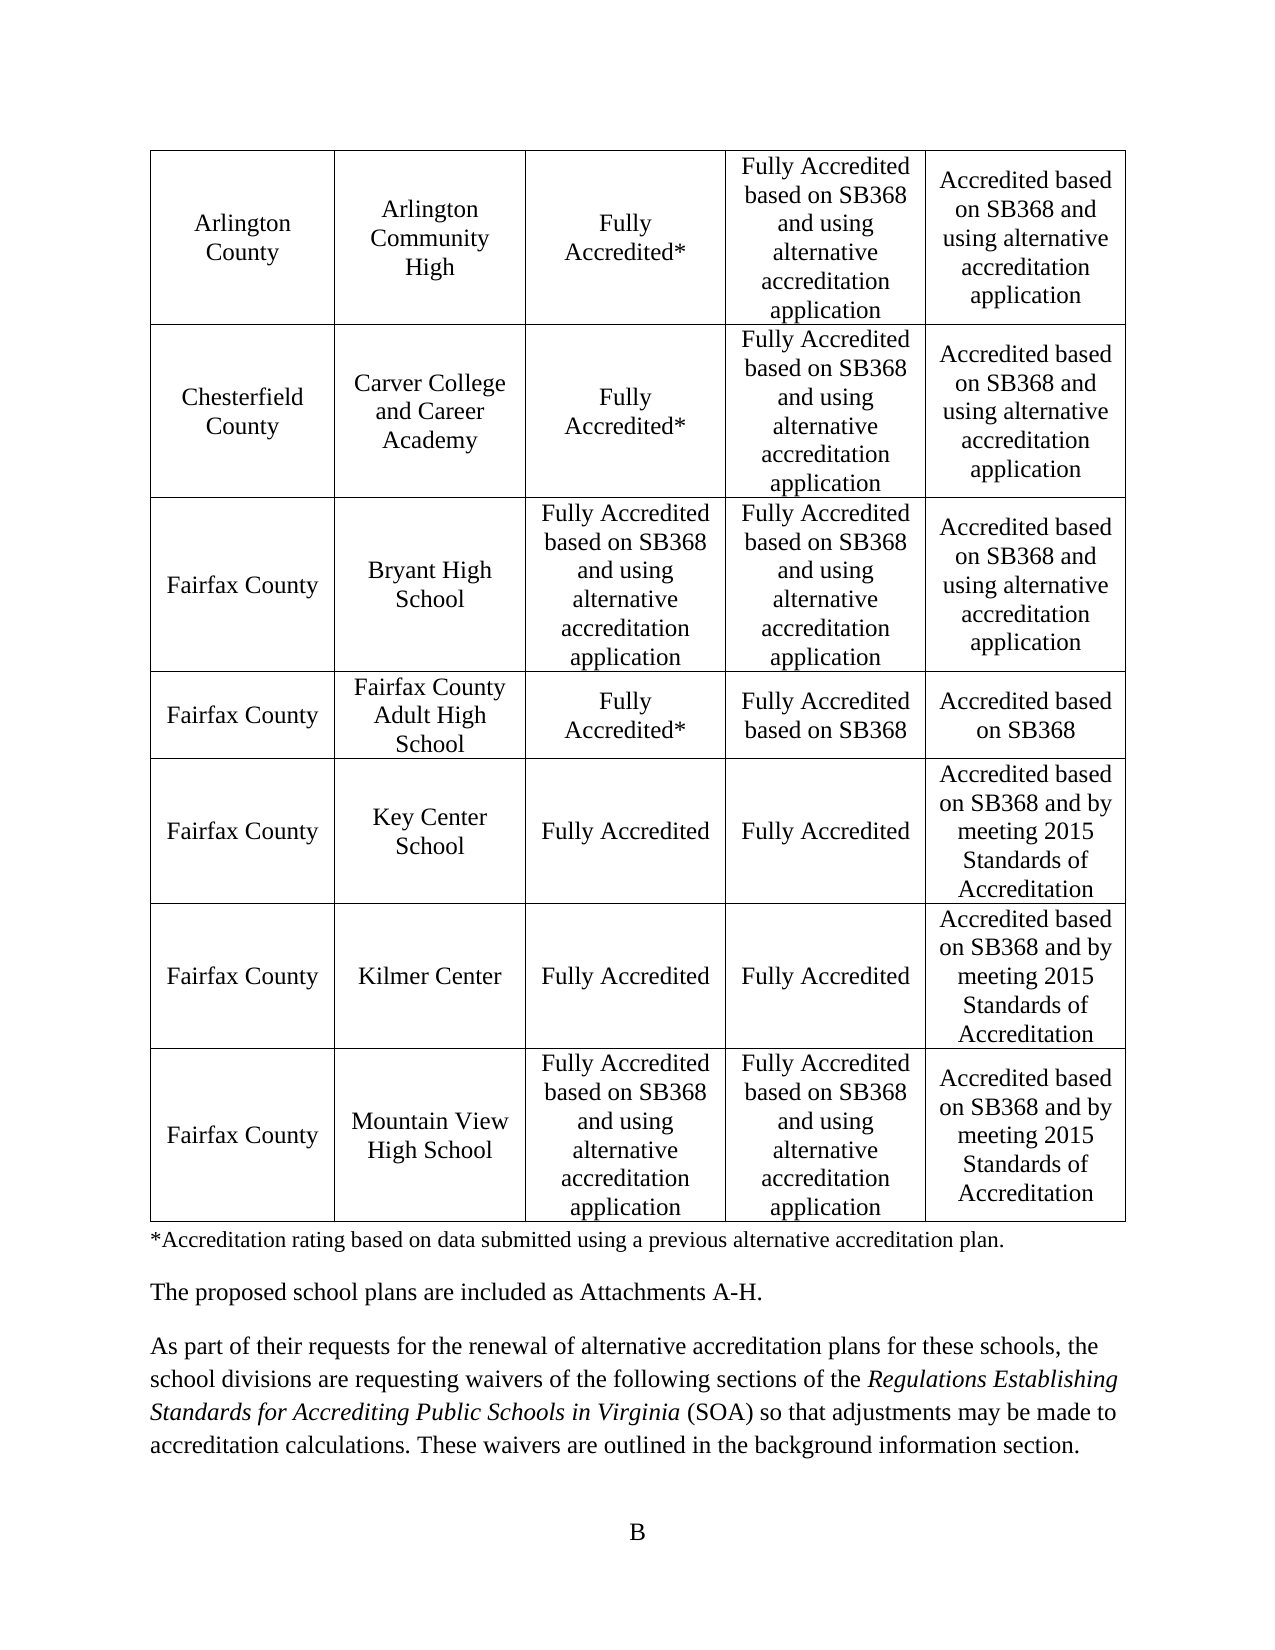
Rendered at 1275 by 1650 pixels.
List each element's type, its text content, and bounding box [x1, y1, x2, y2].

table_cell Fairfax County [151, 498, 334, 671]
table_cell Fairfax County [151, 1049, 334, 1221]
table_cell Bryant High School [335, 498, 525, 671]
table_cell Accredited based on SB368 and using alternative accreditation application [926, 498, 1125, 671]
table_cell Accredited based on SB368 and by meeting 2015 Standards of Accreditation [926, 904, 1125, 1047]
table_cell Fully Accredited based on SB368 and using alternative accreditation application [526, 1049, 725, 1221]
table_cell Fully Accredited [526, 904, 725, 1047]
table_header Arlington County [151, 151, 334, 323]
table_cell Fairfax County [151, 759, 334, 903]
table_cell Accredited based on SB368 and by meeting 2015 Standards of Accreditation [926, 759, 1125, 903]
table_cell Accredited based on SB368 [926, 672, 1125, 758]
table_cell Fully Accredited [726, 904, 925, 1047]
table_cell Accredited based on SB368 and by meeting 2015 Standards of Accreditation [926, 1049, 1125, 1221]
table_cell Fairfax County [151, 672, 334, 758]
table_cell Fully Accredited based on SB368 [726, 672, 925, 758]
table_cell Fully Accredited based on SB368 and using alternative accreditation application [726, 498, 925, 671]
table_cell Fully Accredited based on SB368 and using alternative accreditation application [726, 325, 925, 497]
text *Accreditation rating based on data submitted using a previous alternative accreditation plan. [150, 1226, 1125, 1253]
table_cell Fully Accredited* [526, 325, 725, 497]
text The proposed school plans are included as Attachments A-H. [150, 1277, 1125, 1306]
table_cell Mountain View High School [335, 1049, 525, 1221]
table_cell Fully Accredited* [526, 672, 725, 758]
table_cell Carver College and Career Academy [335, 325, 525, 497]
table_cell Fully Accredited based on SB368 and using alternative accreditation application [726, 1049, 925, 1221]
table_header Accredited based on SB368 and using alternative accreditation application [926, 151, 1125, 323]
table_cell Kilmer Center [335, 904, 525, 1047]
table_header Arlington Community High [335, 151, 525, 323]
table_cell Fully Accredited based on SB368 and using alternative accreditation application [526, 498, 725, 671]
table_cell Key Center School [335, 759, 525, 903]
table_cell Fully Accredited [526, 759, 725, 903]
text As part of their requests for the renewal of alternative accreditation plans for these schools, the school divisions are requesting waivers of the following sections of the Regulations Establishing Standards for Accrediting Public Schools in Virginia (SOA) so that adjustments may be made to accreditation calculations. These waivers are outlined in the background information section. [150, 1331, 1125, 1459]
table_cell Fully Accredited [726, 759, 925, 903]
table_cell Chesterfield County [151, 325, 334, 497]
table_cell Fairfax County Adult High School [335, 672, 525, 758]
table_header Fully Accredited* [526, 151, 725, 323]
table_cell Fairfax County [151, 904, 334, 1047]
table_cell Accredited based on SB368 and using alternative accreditation application [926, 325, 1125, 497]
table_header Fully Accredited based on SB368 and using alternative accreditation application [726, 151, 925, 323]
